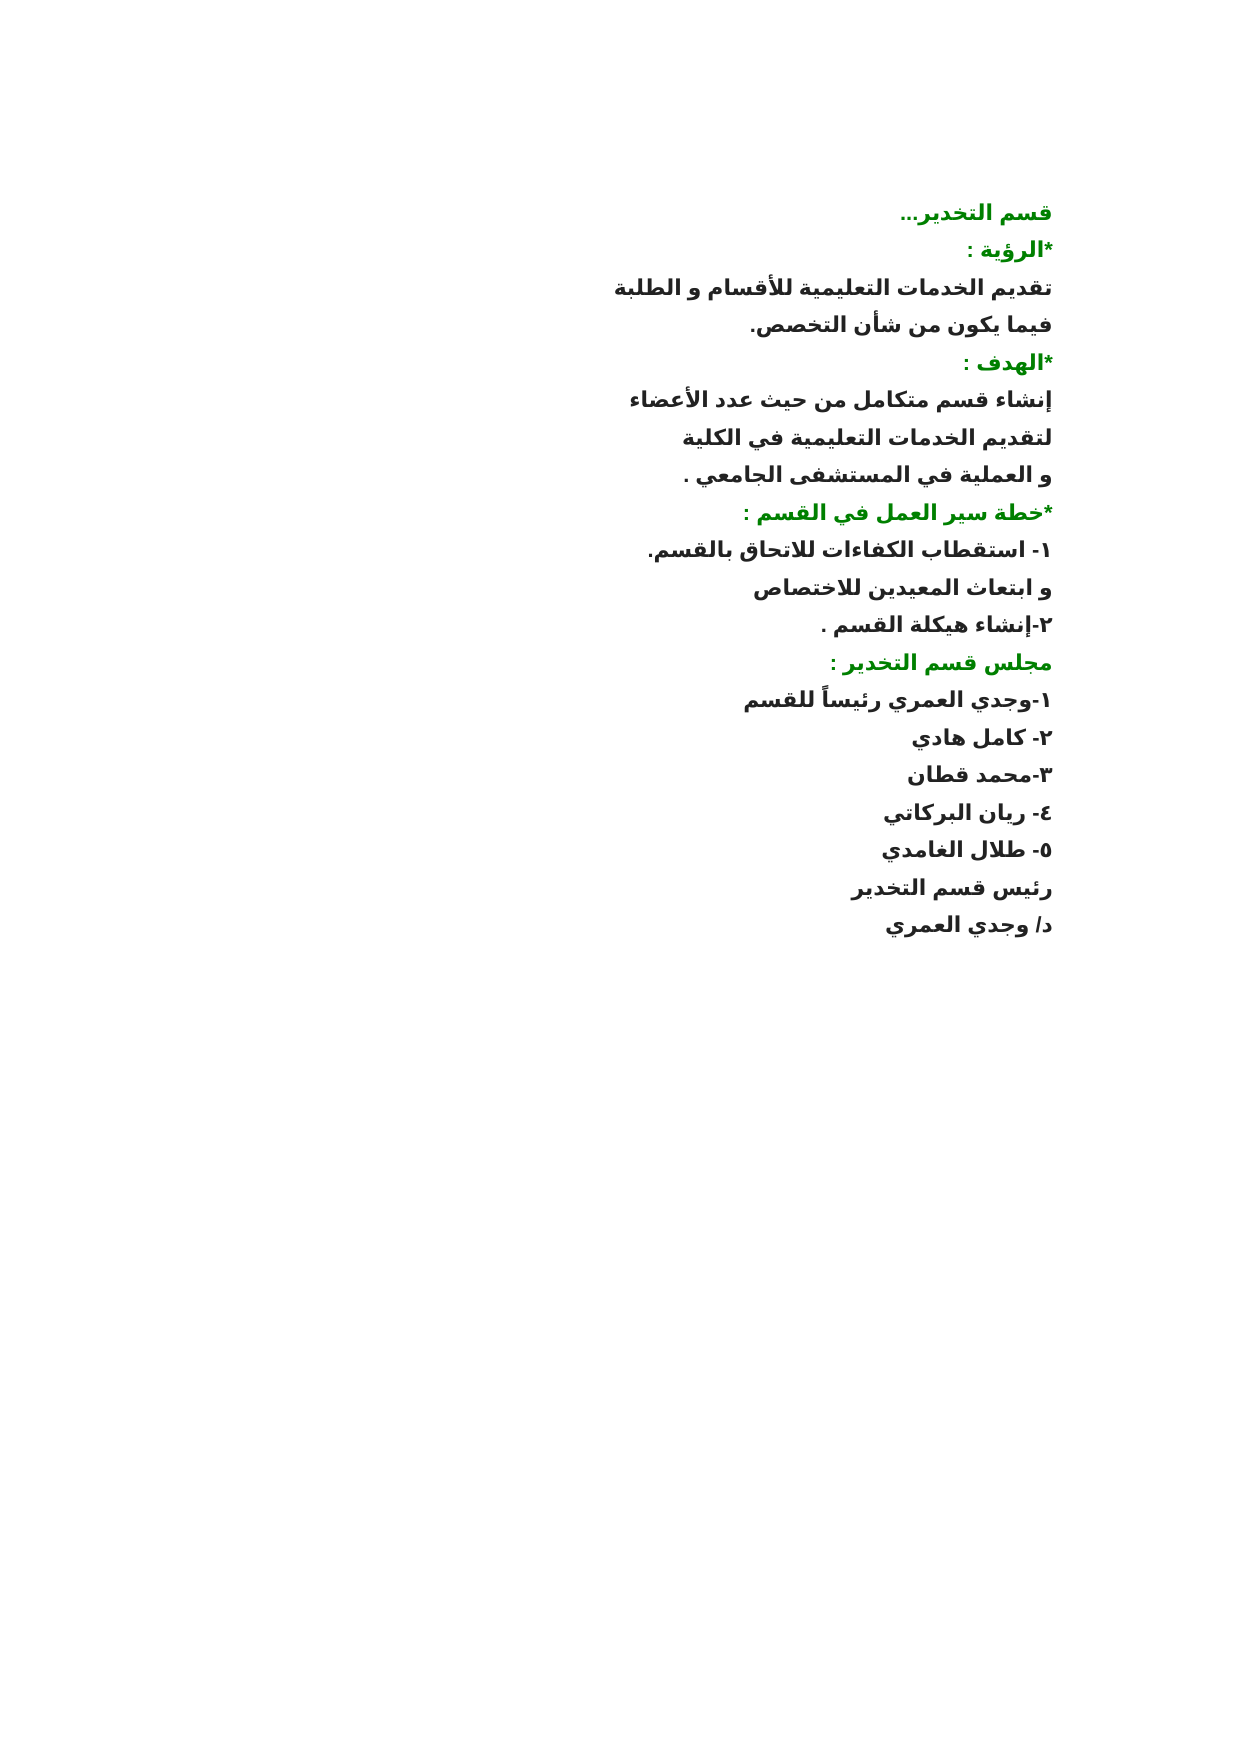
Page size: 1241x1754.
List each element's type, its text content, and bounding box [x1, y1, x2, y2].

text *الهدف : [187, 337, 1053, 375]
text *الرؤية : [187, 225, 1053, 262]
text رئيس قسم التخدير [187, 862, 1053, 900]
text و ابتعاث المعيدين للاختصاص [187, 562, 1053, 600]
text د/ وجدي العمري [187, 900, 1053, 937]
text قسم التخدير... [187, 187, 1053, 225]
text لتقديم الخدمات التعليمية في الكلية [187, 412, 1053, 450]
text فيما يكون من شأن التخصص. [187, 300, 1053, 337]
text ٢- كامل هادي [187, 712, 1053, 750]
text و العملية في المستشفى الجامعي . [187, 450, 1053, 487]
text ٢-إنشاء هيكلة القسم . [187, 600, 1053, 637]
text ٤- ريان البركاتي [187, 787, 1053, 825]
text ١- استقطاب الكفاءات للاتحاق بالقسم. [187, 525, 1053, 562]
text تقديم الخدمات التعليمية للأقسام و الطلبة [187, 262, 1053, 300]
text ١-وجدي العمري رئيساً للقسم [187, 675, 1053, 712]
text ٣-محمد قطان [187, 750, 1053, 787]
text مجلس قسم التخدير : [187, 637, 1053, 675]
text *خطة سير العمل في القسم : [187, 487, 1053, 525]
text إنشاء قسم متكامل من حيث عدد الأعضاء [187, 375, 1053, 412]
text ٥- طلال الغامدي [187, 825, 1053, 862]
